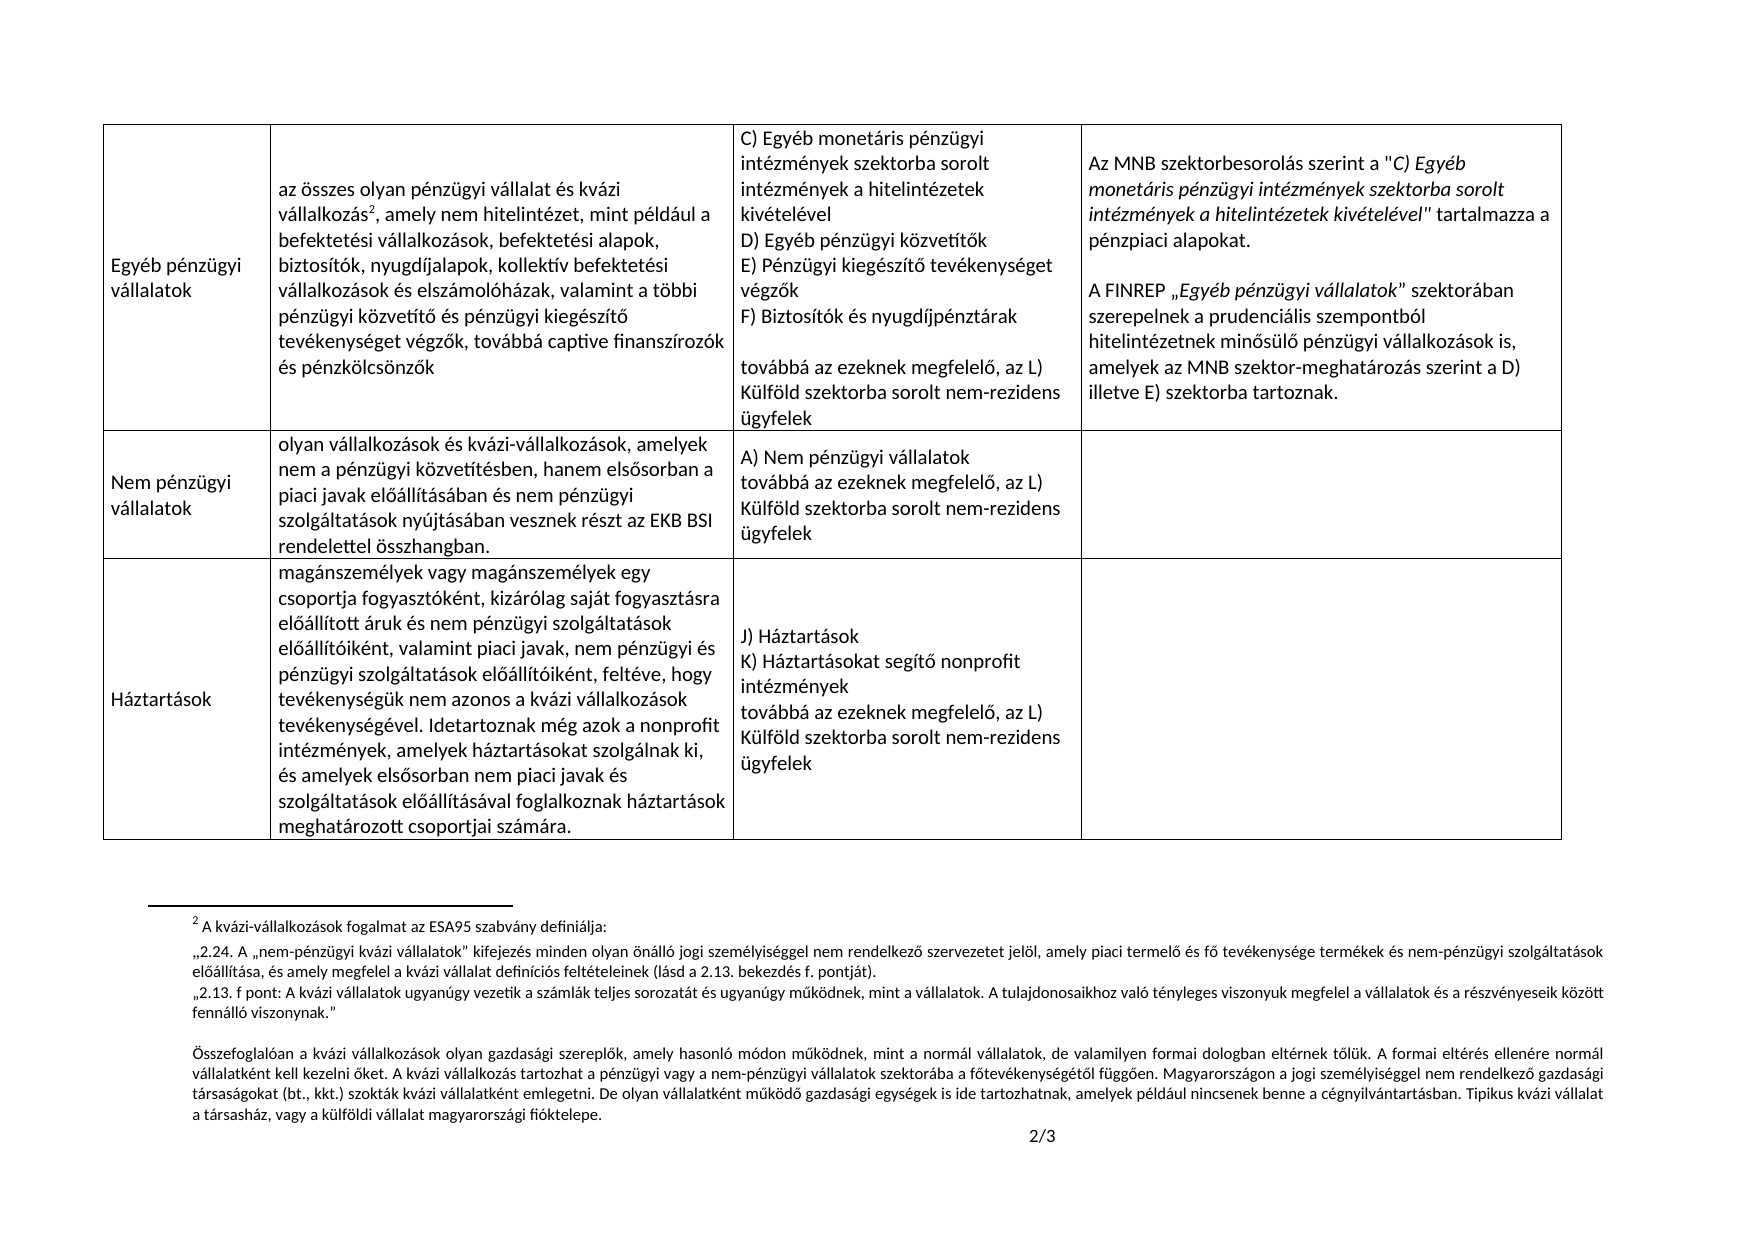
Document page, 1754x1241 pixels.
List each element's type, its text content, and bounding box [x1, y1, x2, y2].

table_cell A) Nem pénzügyi vállalatok továbbá az ezeknek megfelelő, az L) Külföld szektorba sorolt nem-rezidens ügyfelek [734, 431, 1081, 558]
table_cell C) Egyéb monetáris pénzügyi intézmények szektorba sorolt intézmények a hitelintézetek kivételével D) Egyéb pénzügyi közvetítők E) Pénzügyi kiegészítő tevékenységet végzők F) Biztosítók és nyugdíjpénztárak továbbá az ezeknek megfelelő, az L) Külföld szektorba sorolt nem-rezidens ügyfelek [734, 125, 1081, 430]
table_cell Nem pénzügyi vállalatok [104, 431, 270, 558]
table_cell Háztartások [104, 559, 270, 839]
table_cell Egyéb pénzügyi vállalatok [104, 125, 270, 430]
table_cell [1082, 559, 1561, 839]
table_cell J) Háztartások K) Háztartásokat segítő nonprofit intézmények továbbá az ezeknek megfelelő, az L) Külföld szektorba sorolt nem-rezidens ügyfelek [734, 559, 1081, 839]
table_cell az összes olyan pénzügyi vállalat és kvázi vállalkozás, amely nem hitelintézet, mint például a befektetési vállalkozások, befektetési alapok, biztosítók, nyugdíjalapok, kollektív befektetési vállalkozások és elszámolóházak, valamint a többi pénzügyi közvetítő és pénzügyi kiegészítő tevékenységet végzők, továbbá captive finanszírozók és pénzkölcsönzők [271, 125, 733, 430]
table_cell [1082, 431, 1561, 558]
table_cell Az MNB szektorbesorolás szerint a "C) Egyéb monetáris pénzügyi intézmények szektorba sorolt intézmények a hitelintézetek kivételével" tartalmazza a pénzpiaci alapokat. A FINREP „Egyéb pénzügyi vállalatok” szektorában szerepelnek a prudenciális szempontból hitelintézetnek minősülő pénzügyi vállalkozások is, amelyek az MNB szektor-meghatározás szerint a D) illetve E) szektorba tartoznak. [1082, 125, 1561, 430]
table_cell olyan vállalkozások és kvázi-vállalkozások, amelyek nem a pénzügyi közvetítésben, hanem elsősorban a piaci javak előállításában és nem pénzügyi szolgáltatások nyújtásában vesznek részt az EKB BSI rendelettel összhangban. [271, 431, 733, 558]
table_cell magánszemélyek vagy magánszemélyek egy csoportja fogyasztóként, kizárólag saját fogyasztásra előállított áruk és nem pénzügyi szolgáltatások előállítóiként, valamint piaci javak, nem pénzügyi és pénzügyi szolgáltatások előállítóiként, feltéve, hogy tevékenységük nem azonos a kvázi vállalkozások tevékenységével. Idetartoznak még azok a nonprofit intézmények, amelyek háztartásokat szolgálnak ki, és amelyek elsősorban nem piaci javak és szolgáltatások előállításával foglalkoznak háztartások meghatározott csoportjai számára. [271, 559, 733, 839]
